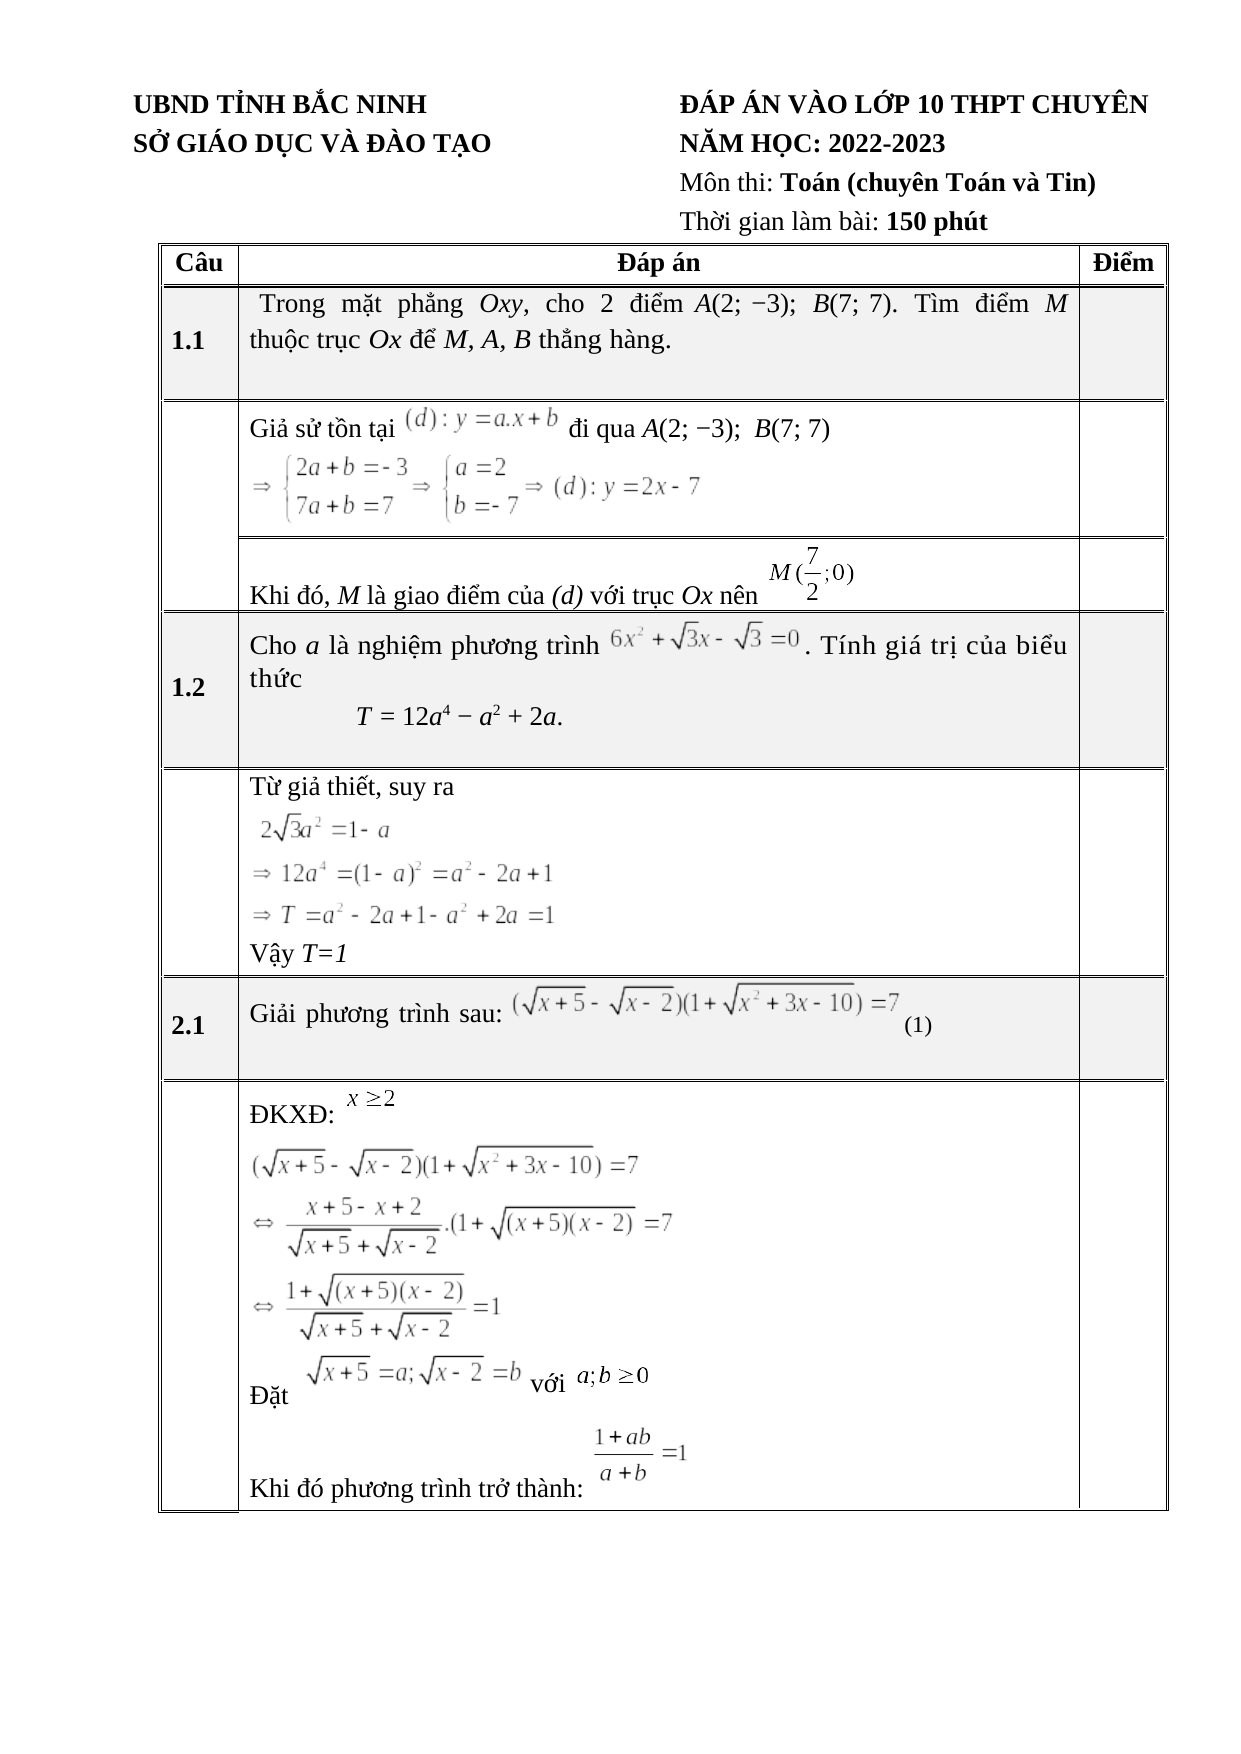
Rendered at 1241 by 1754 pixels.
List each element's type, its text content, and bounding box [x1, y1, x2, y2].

table_cell Cho a là nghiệm phương trình . Tính giá trị của biểu thức T = 12a4 − a2 + 2a. [239, 613, 1079, 767]
table_cell [1080, 399, 1166, 536]
table_header ĐÁP ÁN VÀO LỚP 10 THPT CHUYÊN NĂM HỌC: 2022-2023 Môn thi: Toán (chuyên Toán và Tin) Thời gian làm bài: 150 phút [668, 89, 1215, 243]
table_header Điểm [1080, 246, 1166, 284]
table_cell Giả sử tồn tại đi qua A(2; −3); B(7; 7) [239, 402, 1079, 536]
table_cell Từ giả thiết, suy ra Vậy T=1 [239, 770, 1079, 974]
table_cell [1080, 975, 1166, 1079]
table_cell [239, 1082, 1079, 1510]
table_header Câu [162, 246, 238, 284]
table_cell Khi đó, M là giao điểm của (d) với trục Ox nên [239, 539, 1079, 610]
table_cell 2.1 [162, 975, 238, 1079]
table_cell Trong mặt phẳng Oxy, cho 2 điểm A(2; −3); B(7; 7). Tìm điểm M thuộc trục Ox để M, A, B thẳng hàng. [239, 288, 1079, 399]
table_cell [1079, 1079, 1168, 1510]
table_cell [1080, 610, 1168, 767]
table_cell [1080, 284, 1168, 399]
table_cell [160, 1079, 238, 1510]
table_cell [1080, 536, 1168, 610]
table_header UBND TỈNH BẮC NINH SỞ GIÁO DỤC VÀ ĐÀO TẠO [122, 89, 668, 243]
table_cell [160, 767, 238, 974]
table_cell [1080, 767, 1168, 974]
table_header Đáp án [239, 246, 1079, 284]
table_cell Giải phương trình sau: (1) [239, 978, 1079, 1079]
table_cell 1.2 [160, 610, 238, 767]
table_cell 1.1 [160, 284, 238, 399]
table_cell [162, 399, 238, 610]
